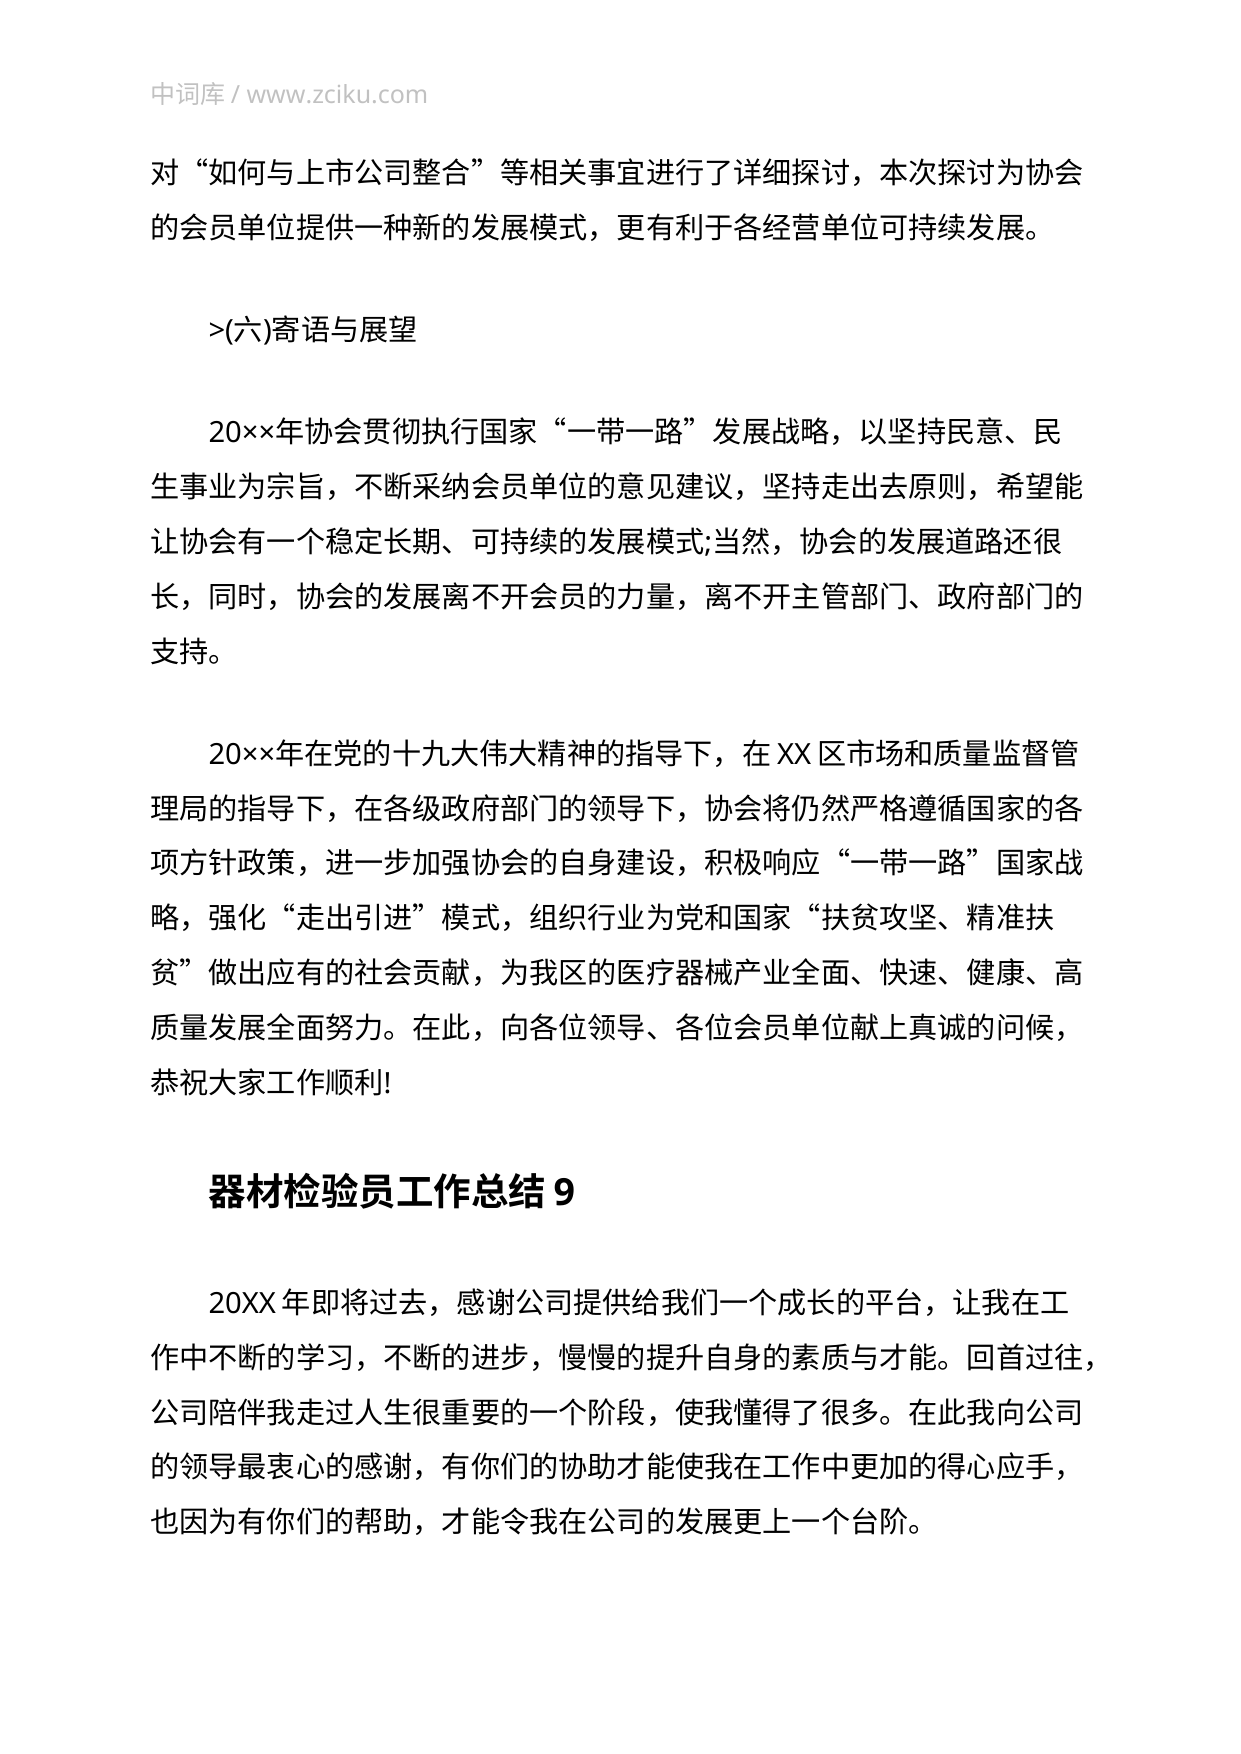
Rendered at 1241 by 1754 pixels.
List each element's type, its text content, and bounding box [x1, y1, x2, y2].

text >(六)寄语与展望 [150, 307, 1090, 349]
text 器材检验员工作总结9 [150, 1162, 1090, 1216]
text 20XX年即将过去，感谢公司提供给我们一个成长的平台，让我在工作中不断的学习，不断的进步，慢慢的提升自身的素质与才能。回首过往，公司陪伴我走过人生很重要的一个阶段，使我懂得了很多。在此我向公司的领导最衷心的感谢，有你们的协助才能使我在工作中更加的得心应手，也因为有你们的帮助，才能令我在公司的发展更上一个台阶。 [150, 1279, 1090, 1541]
text 20××年协会贯彻执行国家“一带一路”发展战略，以坚持民意、民生事业为宗旨，不断采纳会员单位的意见建议，坚持走出去原则，希望能让协会有一个稳定长期、可持续的发展模式;当然，协会的发展道路还很长，同时，协会的发展离不开会员的力量，离不开主管部门、政府部门的支持。 [150, 409, 1090, 671]
text 20××年在党的十九大伟大精神的指导下，在XX区市场和质量监督管理局的指导下，在各级政府部门的领导下，协会将仍然严格遵循国家的各项方针政策，进一步加强协会的自身建设，积极响应“一带一路”国家战略，强化“走出引进”模式，组织行业为党和国家“扶贫攻坚、精准扶贫”做出应有的社会贡献，为我区的医疗器械产业全面、快速、健康、高质量发展全面努力。在此，向各位领导、各位会员单位献上真诚的问候，恭祝大家工作顺利! [150, 730, 1090, 1102]
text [150, 150, 1090, 247]
